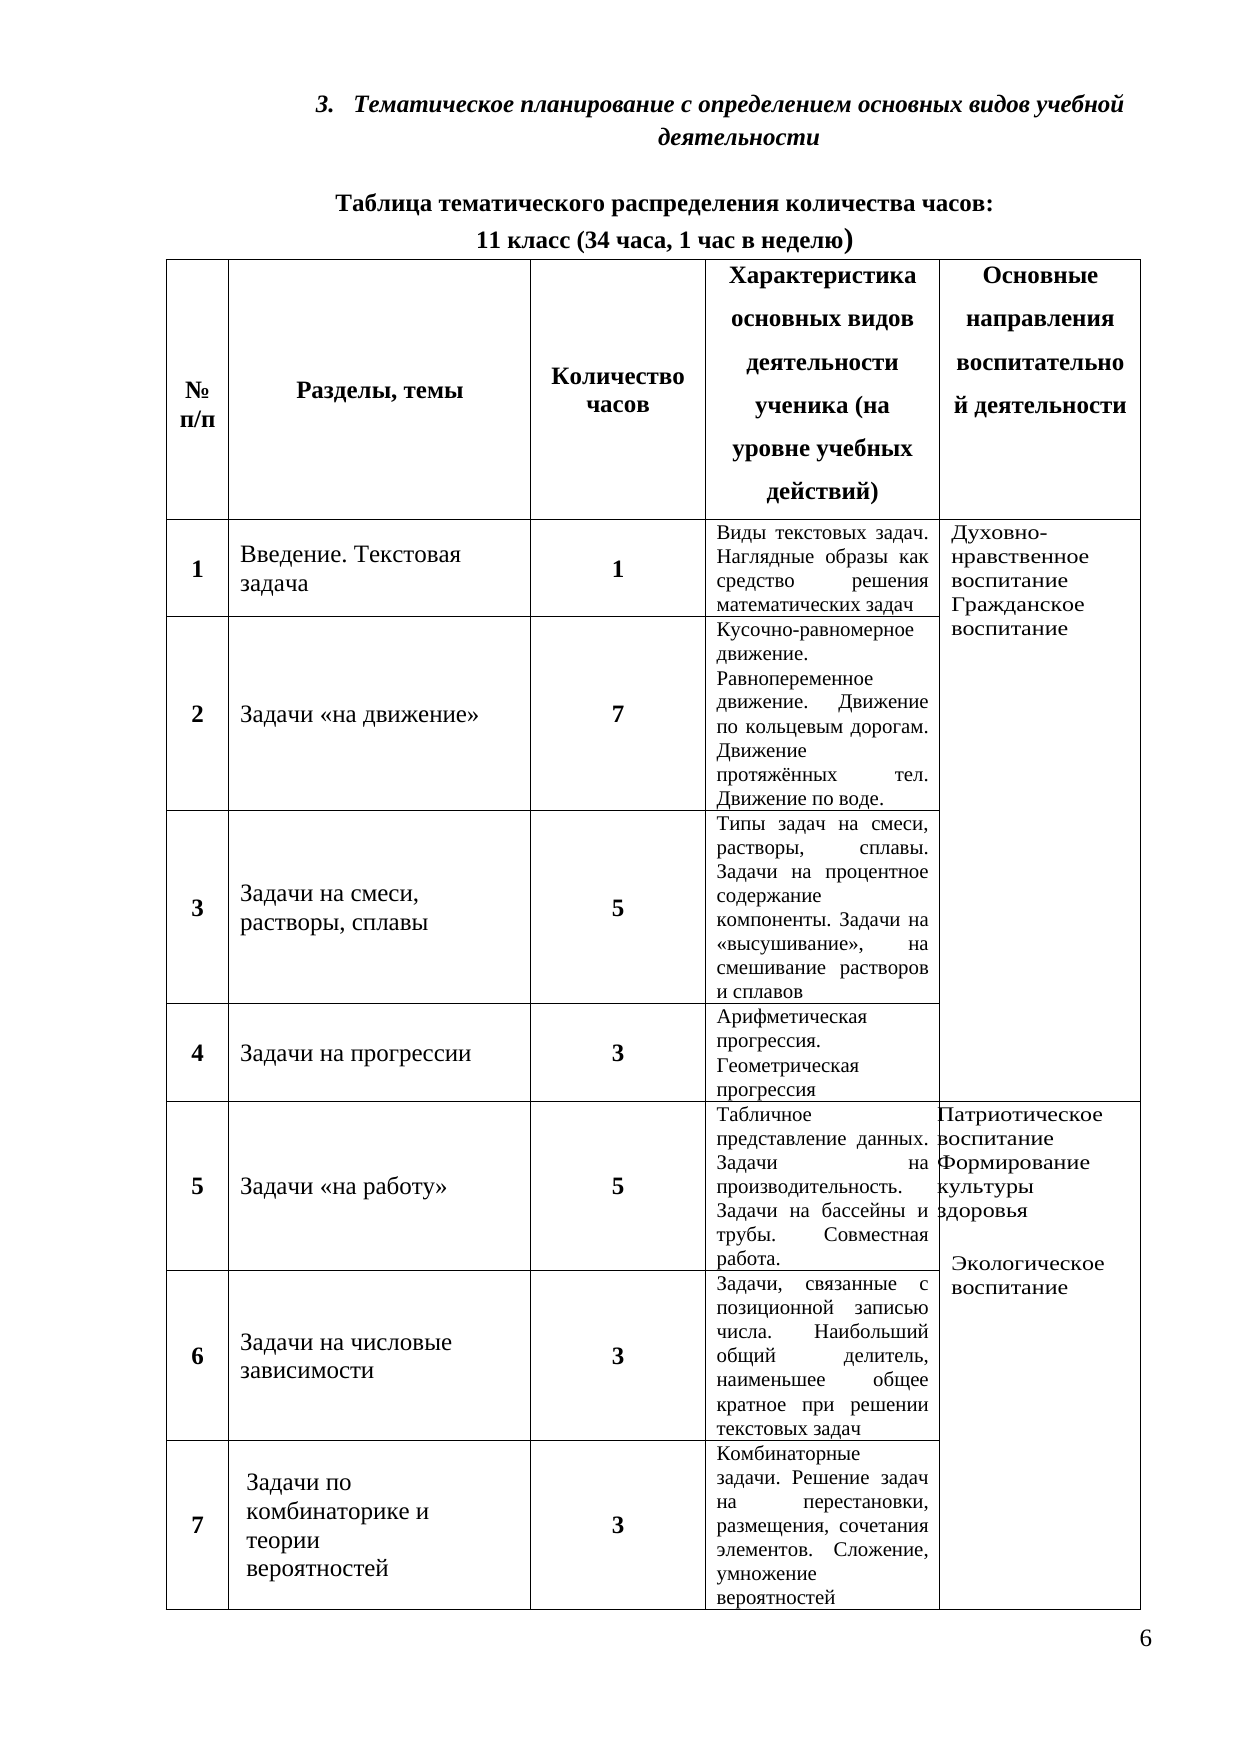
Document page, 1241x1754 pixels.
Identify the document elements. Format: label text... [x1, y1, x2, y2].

table_cell 2 [167, 617, 228, 810]
table_cell Арифметическая прогрессия. Геометрическая прогрессия [706, 1004, 939, 1101]
list Тематическое планирование с определением основных видов учебной деятельности [288, 89, 1152, 150]
table_cell 5 [531, 1102, 705, 1270]
table_cell Табличное представление данных. Задачи на производительность. Задачи на бассейны и трубы. Совместная работа. [706, 1102, 939, 1270]
table_cell Кусочно-равномерное движение. Равнопеременное движение. Движение по кольцевым дорогам. Движение протяжённых тел. Движение по воде. [706, 617, 939, 810]
table_cell Задачи на смеси, растворы, сплавы [229, 811, 530, 1003]
table_cell Задачи по комбинаторике и теории вероятностей [229, 1441, 530, 1609]
table_cell 4 [167, 1004, 228, 1101]
table_cell Патриотическое воспитание Формирование культуры здоровья Экологическое воспитание [940, 1102, 1140, 1609]
table_cell Задачи, связанные с позиционной записью числа. Наибольший общий делитель, наименьшее общее кратное при решении текстовых задач [706, 1271, 939, 1439]
table_cell 1 [167, 520, 228, 616]
table_cell 6 [167, 1271, 228, 1439]
table_cell Задачи на прогрессии [229, 1004, 530, 1101]
table_cell Комбинаторные задачи. Решение задач на перестановки, размещения, сочетания элементов. Сложение, умножение вероятностей [706, 1441, 939, 1609]
table_cell 3 [531, 1441, 705, 1609]
table_cell Духовно-нравственное воспитание Гражданское воспитание [940, 520, 1140, 1101]
table_cell Типы задач на смеси, растворы, сплавы. Задачи на процентное содержание компоненты. Задачи на «высушивание», на смешивание растворов и сплавов [706, 811, 939, 1003]
table_cell Задачи «на движение» [229, 617, 530, 810]
table_header Характеристика основных видов деятельности ученика (на уровне учебных действий) [706, 260, 939, 519]
table_cell Виды текстовых задач. Наглядные образы как средство решения математических задач [706, 520, 939, 616]
table_cell Задачи на числовые зависимости [229, 1271, 530, 1439]
text 11 класс (34 часа, 1 час в неделю) [177, 221, 1152, 254]
table_cell 5 [167, 1102, 228, 1270]
text Таблица тематического распределения количества часов: [177, 188, 1152, 216]
table_cell 5 [531, 811, 705, 1003]
table_cell Введение. Текстовая задача [229, 520, 530, 616]
table_header Основные направления воспитательной деятельности [940, 260, 1140, 519]
table_header № п/п [167, 260, 228, 519]
table_cell 7 [167, 1441, 228, 1609]
table_header Количество часов [531, 260, 705, 519]
table_cell 1 [531, 520, 705, 616]
table_cell 7 [531, 617, 705, 810]
table_cell Задачи «на работу» [229, 1102, 530, 1270]
table_header Разделы, темы [229, 260, 530, 519]
table_cell 3 [531, 1004, 705, 1101]
table_cell 3 [531, 1271, 705, 1439]
table_cell 3 [167, 811, 228, 1003]
